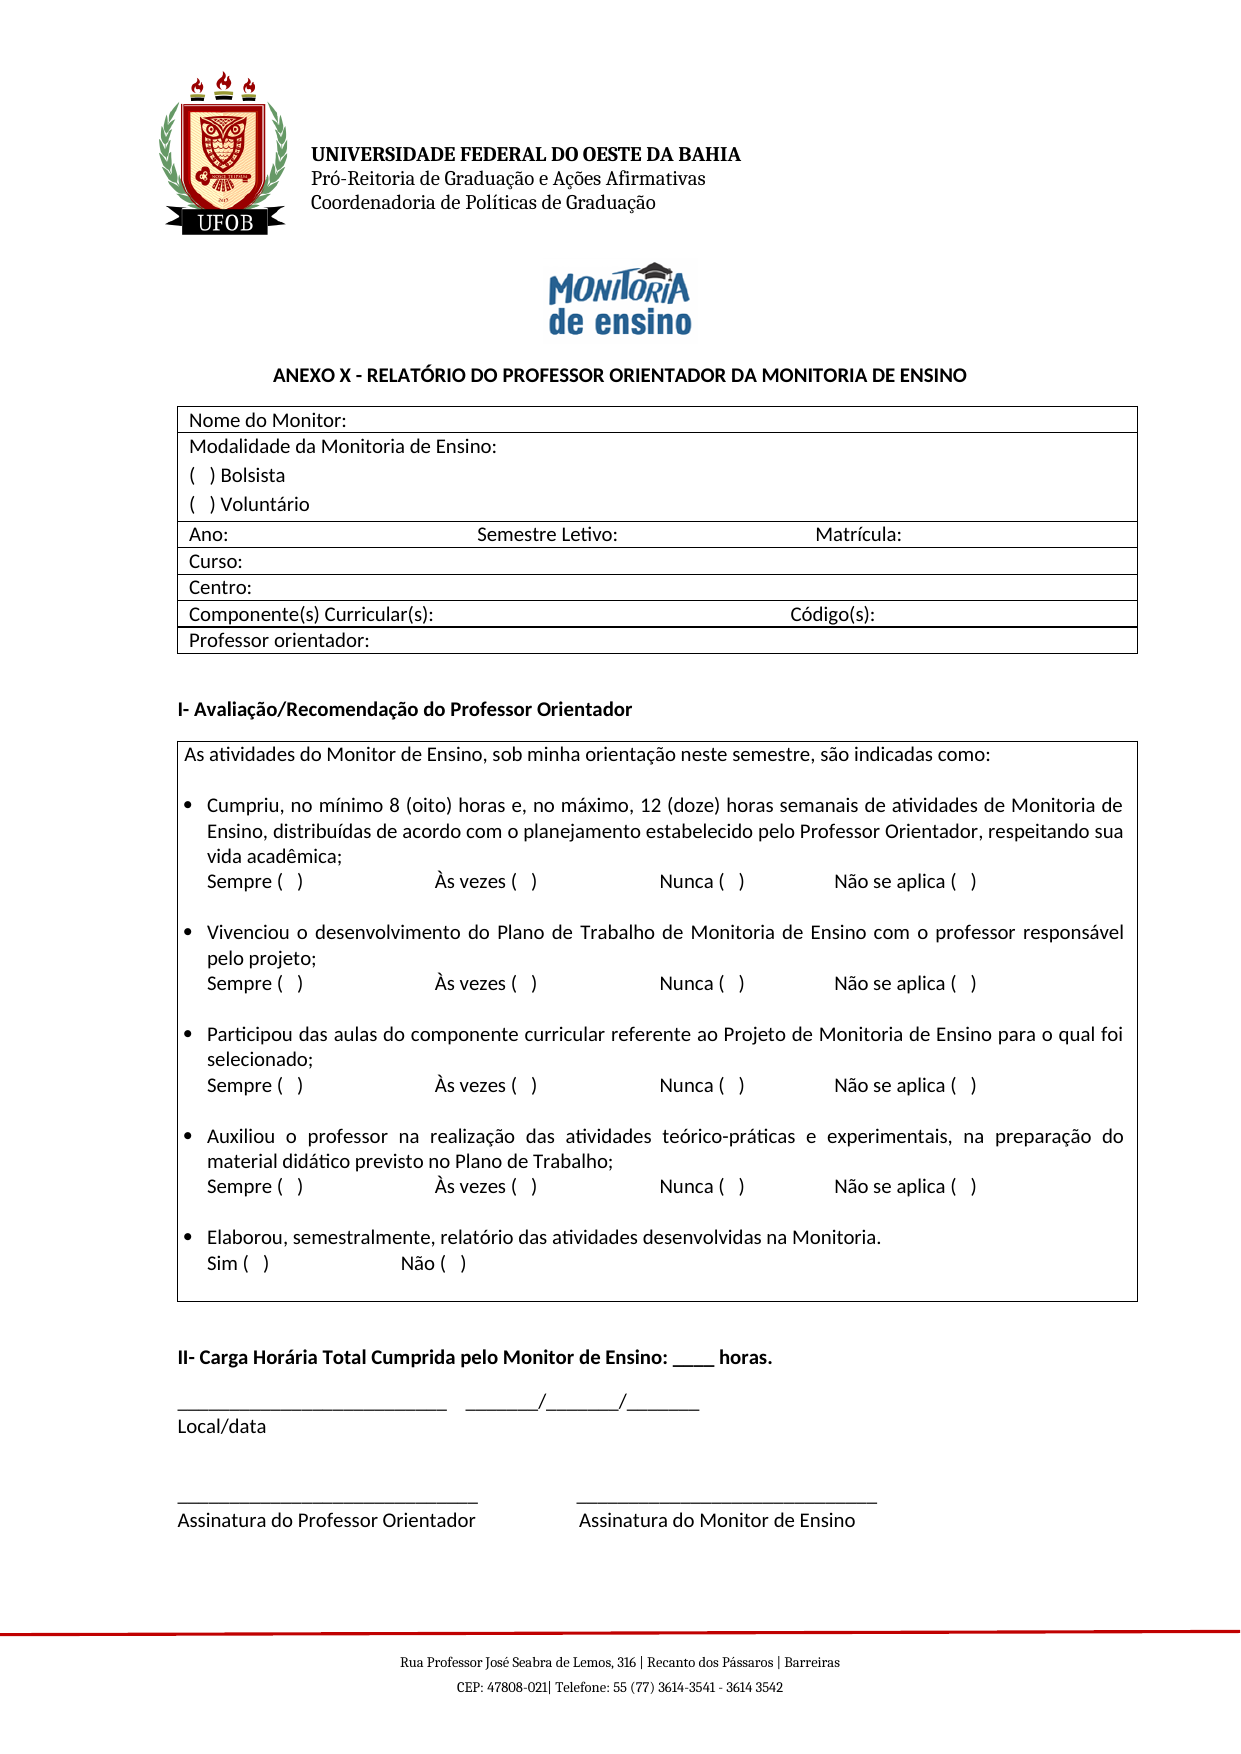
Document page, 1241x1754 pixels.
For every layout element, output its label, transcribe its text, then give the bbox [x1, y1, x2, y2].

picture [158, 70, 288, 235]
table_cell Professor orientador: [178, 628, 1137, 653]
table_cell Curso: [178, 548, 1137, 573]
table_cell Ano: Semestre Letivo: Matrícula: [178, 522, 1137, 547]
table_header As atividades do Monitor de Ensino, sob minha orientação neste semestre, são indicadas como: Cumpriu, no mínimo 8 (oito) horas e, no máximo, 12 (doze) horas semanais de atividades de Monitoria de Ensino, distribuídas de acordo com o planejamento estabelecido pelo Professor Orientador, respeitando sua vida acadêmica; Sempre ( ) Às vezes ( ) Nunca ( ) Não se aplica ( ) Vivenciou o desenvolvimento do Plano de Trabalho de Monitoria de Ensino com o professor responsável pelo projeto; Sempre ( ) Às vezes ( ) Nunca ( ) Não se aplica ( ) Participou das aulas do componente curricular referente ao Projeto de Monitoria de Ensino para o qual foi selecionado; Sempre ( ) Às vezes ( ) Nunca ( ) Não se aplica ( ) Auxiliou o professor na realização das atividades teórico-práticas e experimentais, na preparação do material didático previsto no Plano de Trabalho; Sempre ( ) Às vezes ( ) Nunca ( ) Não se aplica ( ) Elaborou, semestralmente, relatório das atividades desenvolvidas na Monitoria. Sim ( ) Não ( ) [178, 742, 1137, 1301]
text I- Avaliação/Recomendação do Professor Orientador [177, 696, 1063, 722]
table_cell Componente(s) Curricular(s): Código(s): [178, 601, 1137, 626]
text ANEXO X - RELATÓRIO DO PROFESSOR ORIENTADOR DA MONITORIA DE ENSINO [177, 362, 1063, 387]
picture [542, 258, 698, 344]
text Local/data [177, 1414, 1063, 1439]
table_cell Modalidade da Monitoria de Ensino: ( ) Bolsista ( ) Voluntário [178, 433, 1137, 521]
text _____________________________ _____________________________ [177, 1482, 1152, 1507]
table_cell Centro: [178, 575, 1137, 600]
text Assinatura do Professor Orientador Assinatura do Monitor de Ensino [177, 1507, 1152, 1532]
table_header Nome do Monitor: [178, 407, 1137, 432]
text __________________________ _______/_______/_______ [177, 1388, 1063, 1414]
text II- Carga Horária Total Cumprida pelo Monitor de Ensino: ____ horas. [177, 1344, 1063, 1370]
